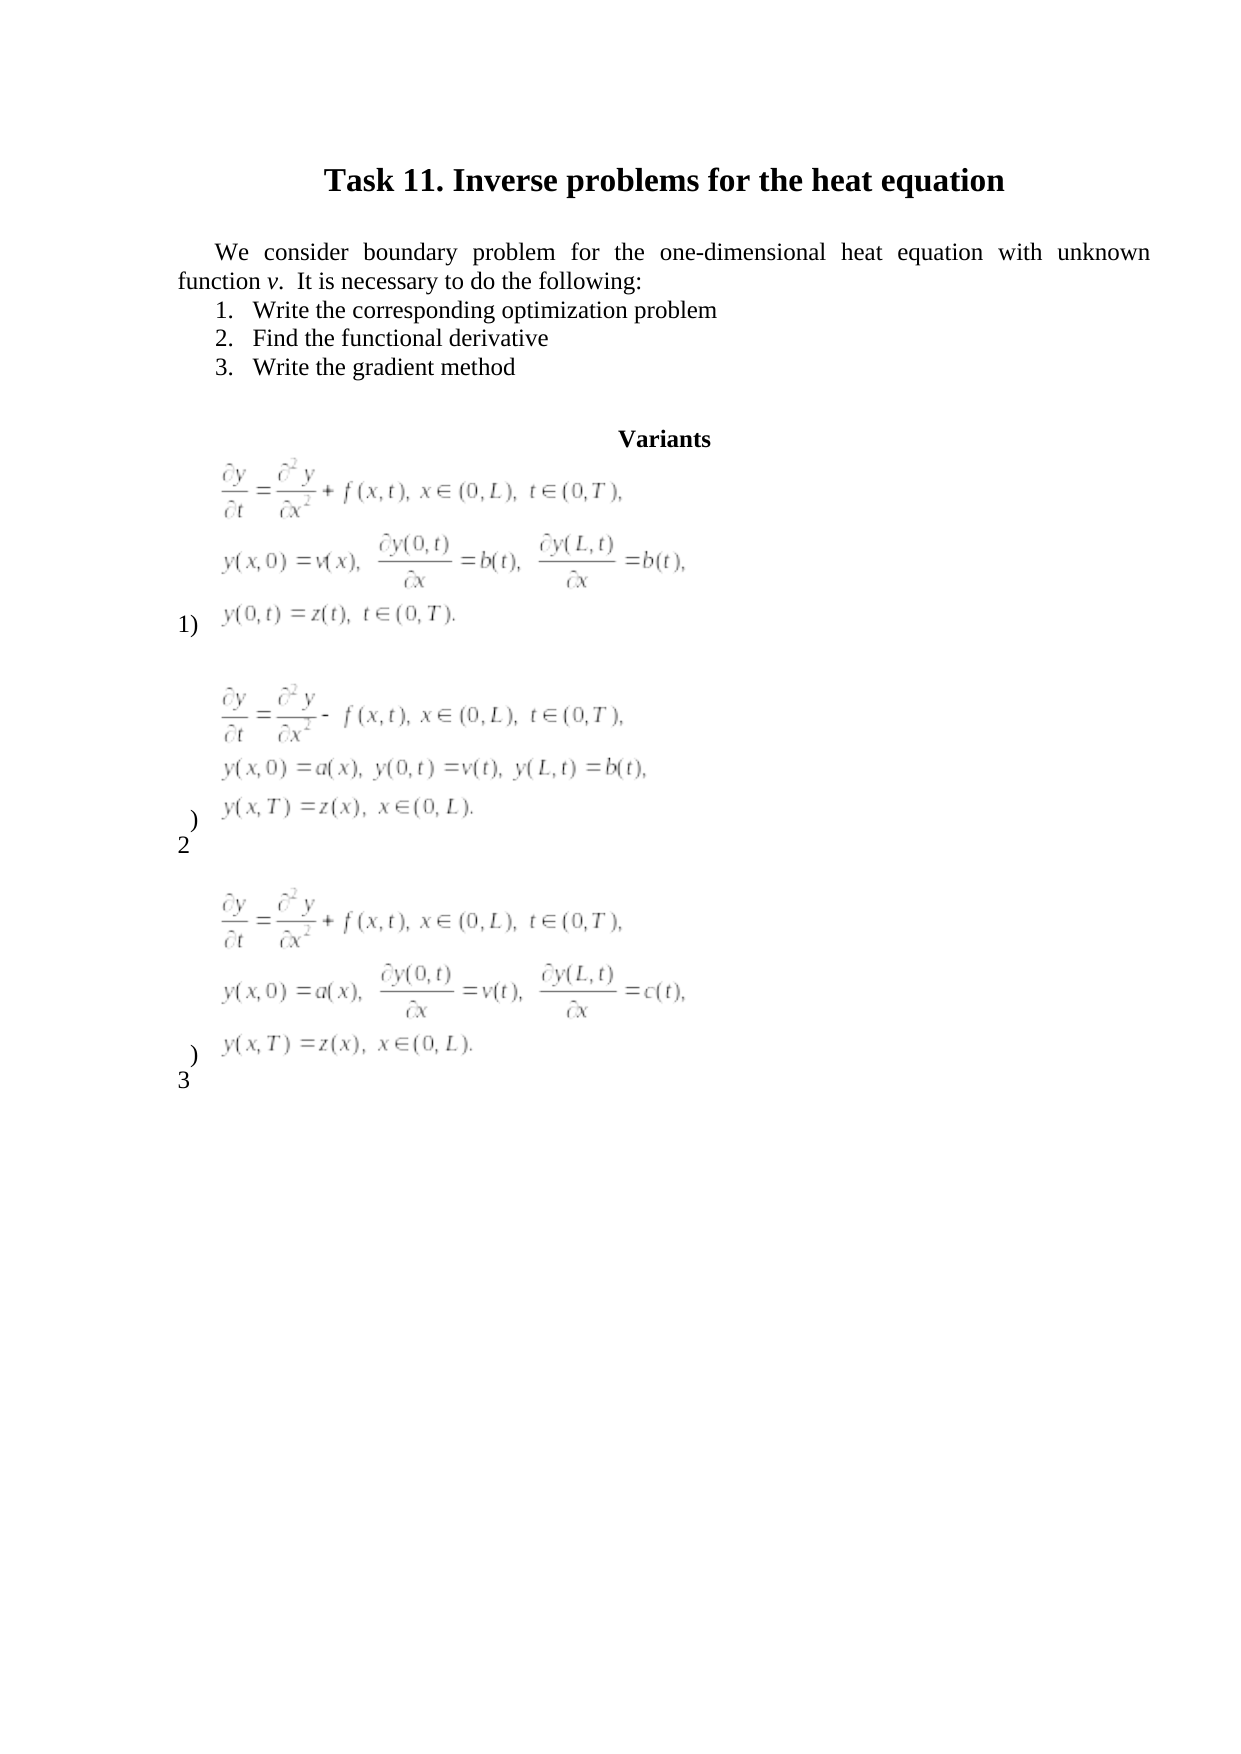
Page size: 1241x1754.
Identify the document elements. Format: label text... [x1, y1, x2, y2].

list Write the corresponding optimization problem [215, 295, 1152, 323]
subtitle Task 11. Inverse problems for the heat equation [177, 160, 1152, 198]
text 3) [177, 883, 1152, 1094]
text 1) [177, 453, 1152, 638]
list Find the functional derivative [215, 323, 1152, 352]
text Variants [177, 410, 1152, 453]
list Write the gradient method [215, 352, 1152, 381]
text 2) [177, 679, 1152, 859]
text We consider boundary problem for the one-dimensional heat equation with unknown function v. It is necessary to do the following: [177, 237, 1152, 295]
